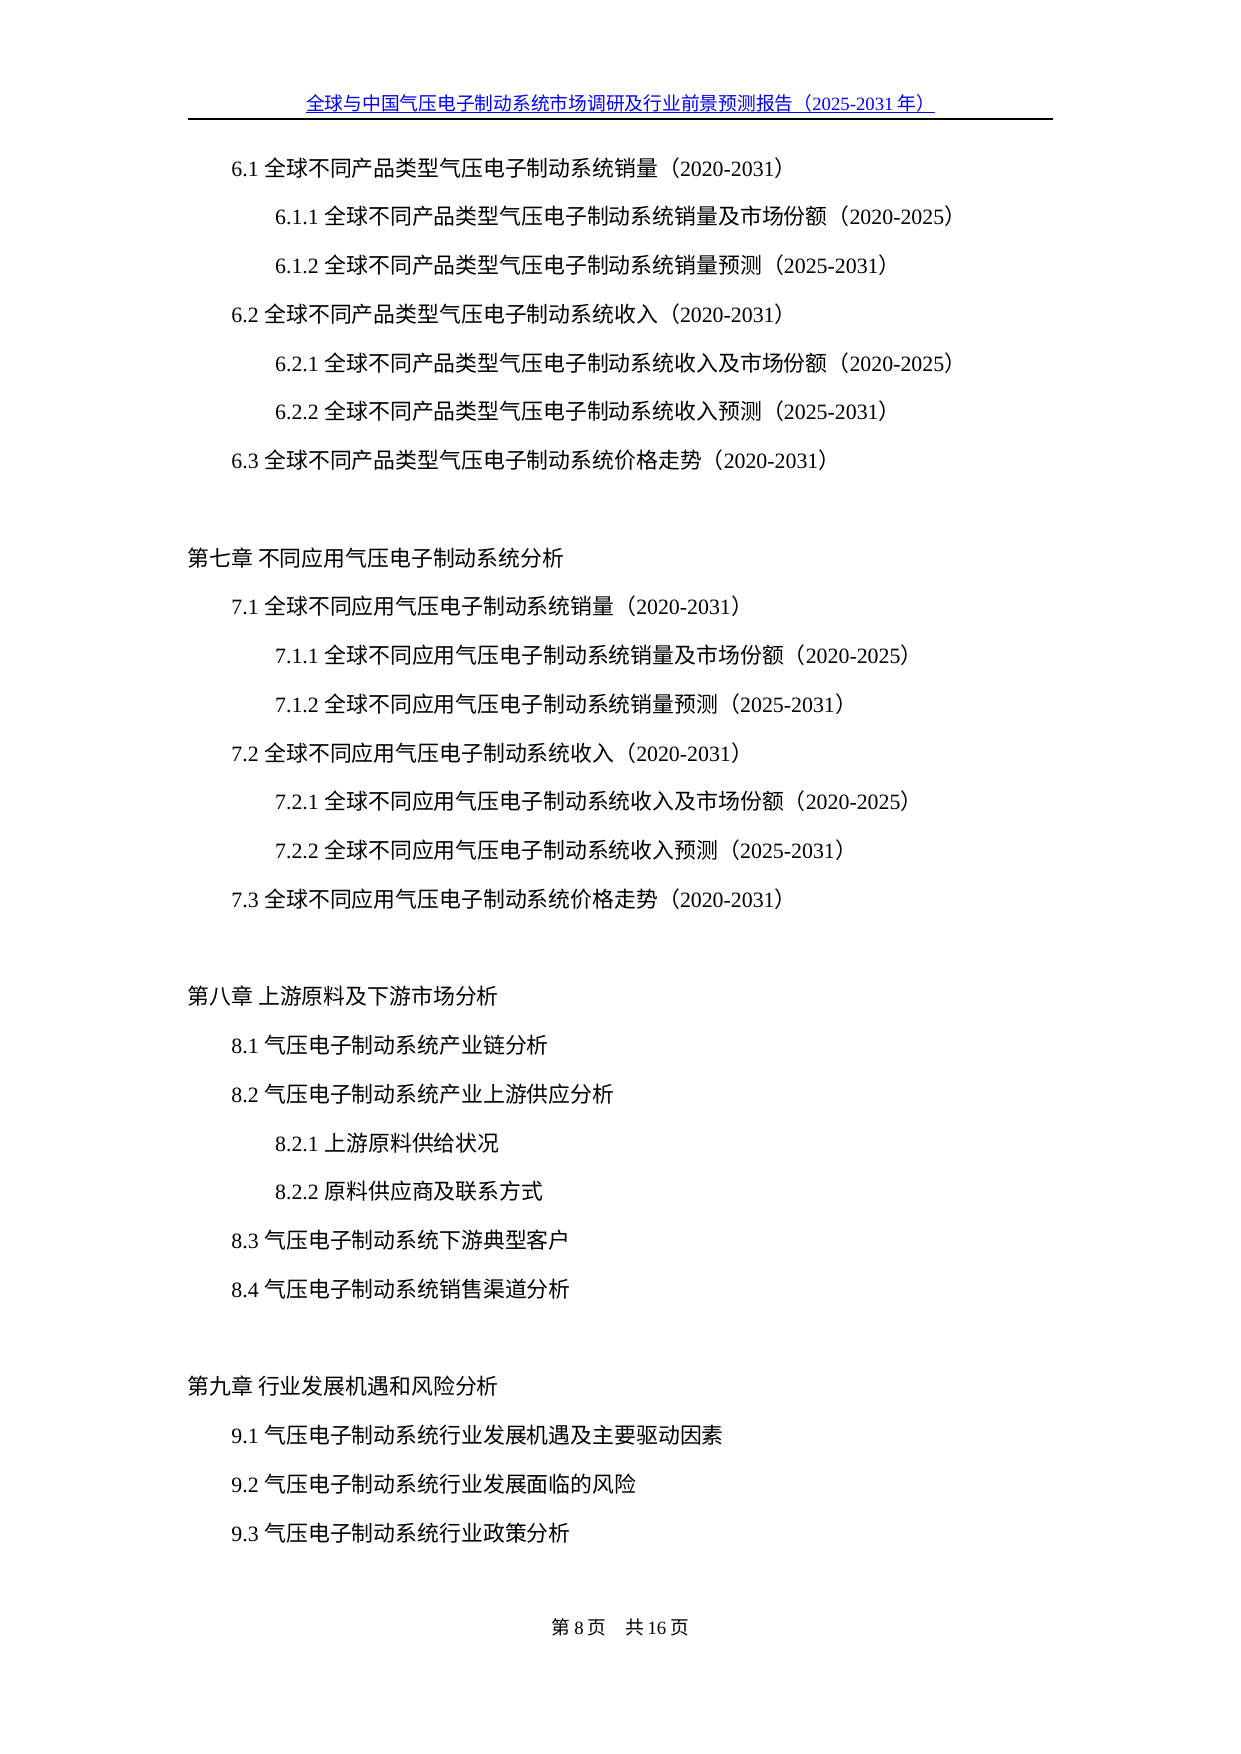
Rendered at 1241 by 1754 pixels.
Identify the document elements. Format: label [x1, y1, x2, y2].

text [187, 150, 1053, 1548]
